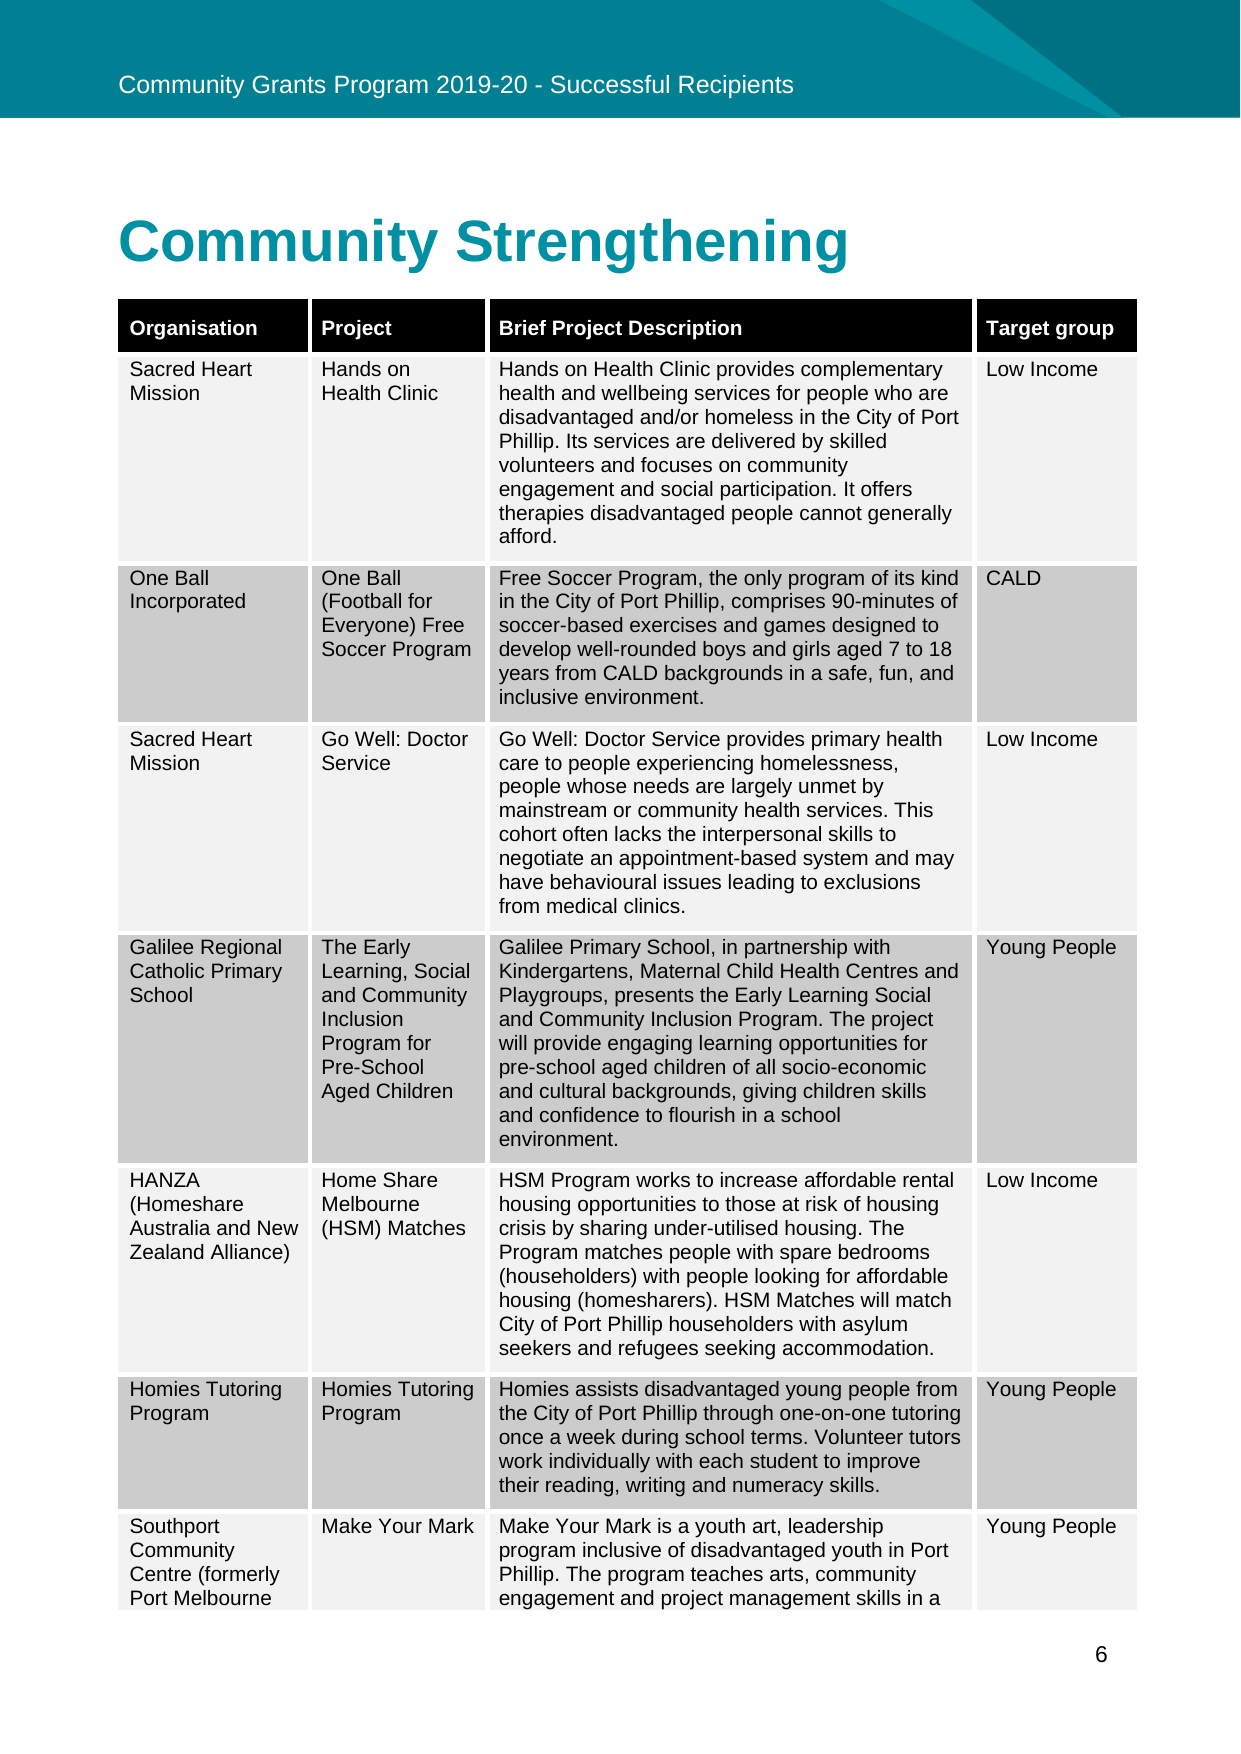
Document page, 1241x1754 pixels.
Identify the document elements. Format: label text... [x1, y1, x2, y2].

table_cell CALD [977, 566, 1137, 722]
table_cell One Ball Incorporated [118, 566, 308, 722]
table_cell One Ball (Football for Everyone) Free Soccer Program [312, 566, 485, 722]
table_cell Young People [977, 935, 1137, 1163]
table_cell Galilee Regional Catholic Primary School [118, 935, 308, 1163]
table_cell The Early Learning, Social and Community Inclusion Program for Pre-School Aged Children [312, 935, 485, 1163]
table_cell Hands on Health Clinic provides complementary health and wellbeing services for people who are disadvantaged and/or homeless in the City of Port Phillip. Its services are delivered by skilled volunteers and focuses on community engagement and social participation. It offers therapies disadvantaged people cannot generally afford. [490, 357, 972, 561]
table_header Project [312, 299, 485, 352]
table_cell Homies Tutoring Program [312, 1377, 485, 1509]
table_cell Homies Tutoring Program [118, 1377, 308, 1509]
table_cell Low Income [977, 1168, 1137, 1372]
table_cell Make Your Mark [312, 1514, 485, 1610]
table_cell Go Well: Doctor Service provides primary health care to people experiencing homelessness, people whose needs are largely unmet by mainstream or community health services. This cohort often lacks the interpersonal skills to negotiate an appointment-based system and may have behavioural issues leading to exclusions from medical clinics. [490, 726, 972, 931]
table_header Organisation [118, 299, 308, 352]
table_cell Hands on Health Clinic [312, 357, 485, 561]
table_cell Homies assists disadvantaged young people from the City of Port Phillip through one-on-one tutoring once a week during school terms. Volunteer tutors work individually with each student to improve their reading, writing and numeracy skills. [490, 1377, 972, 1509]
table_cell HANZA (Homeshare Australia and New Zealand Alliance) [118, 1168, 308, 1372]
table_cell Low Income [977, 726, 1137, 931]
picture [0, 0, 1241, 119]
table_cell Home Share Melbourne (HSM) Matches [312, 1168, 485, 1372]
table_cell Go Well: Doctor Service [312, 726, 485, 931]
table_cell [490, 1514, 972, 1610]
table_cell Sacred Heart Mission [118, 726, 308, 931]
table_cell Free Soccer Program, the only program of its kind in the City of Port Phillip, comprises 90-minutes of soccer-based exercises and games designed to develop well-rounded boys and girls aged 7 to 18 years from CALD backgrounds in a safe, fun, and inclusive environment. [490, 566, 972, 722]
table_cell HSM Program works to increase affordable rental housing opportunities to those at risk of housing crisis by sharing under-utilised housing. The Program matches people with spare bedrooms (householders) with people looking for affordable housing (homesharers). HSM Matches will match City of Port Phillip householders with asylum seekers and refugees seeking accommodation. [490, 1168, 972, 1372]
table_header Brief Project Description [490, 299, 972, 352]
table_cell Galilee Primary School, in partnership with Kindergartens, Maternal Child Health Centres and Playgroups, presents the Early Learning Social and Community Inclusion Program. The project will provide engaging learning opportunities for pre-school aged children of all socio-economic and cultural backgrounds, giving children skills and confidence to flourish in a school environment. [490, 935, 972, 1163]
table_cell Young People [977, 1377, 1137, 1509]
subtitle Community Strengthening [118, 207, 1107, 274]
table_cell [118, 1514, 308, 1610]
table_cell Young People [977, 1514, 1137, 1610]
table_header Target group [977, 299, 1137, 352]
table_cell Sacred Heart Mission [118, 357, 308, 561]
table_cell Low Income [977, 357, 1137, 561]
